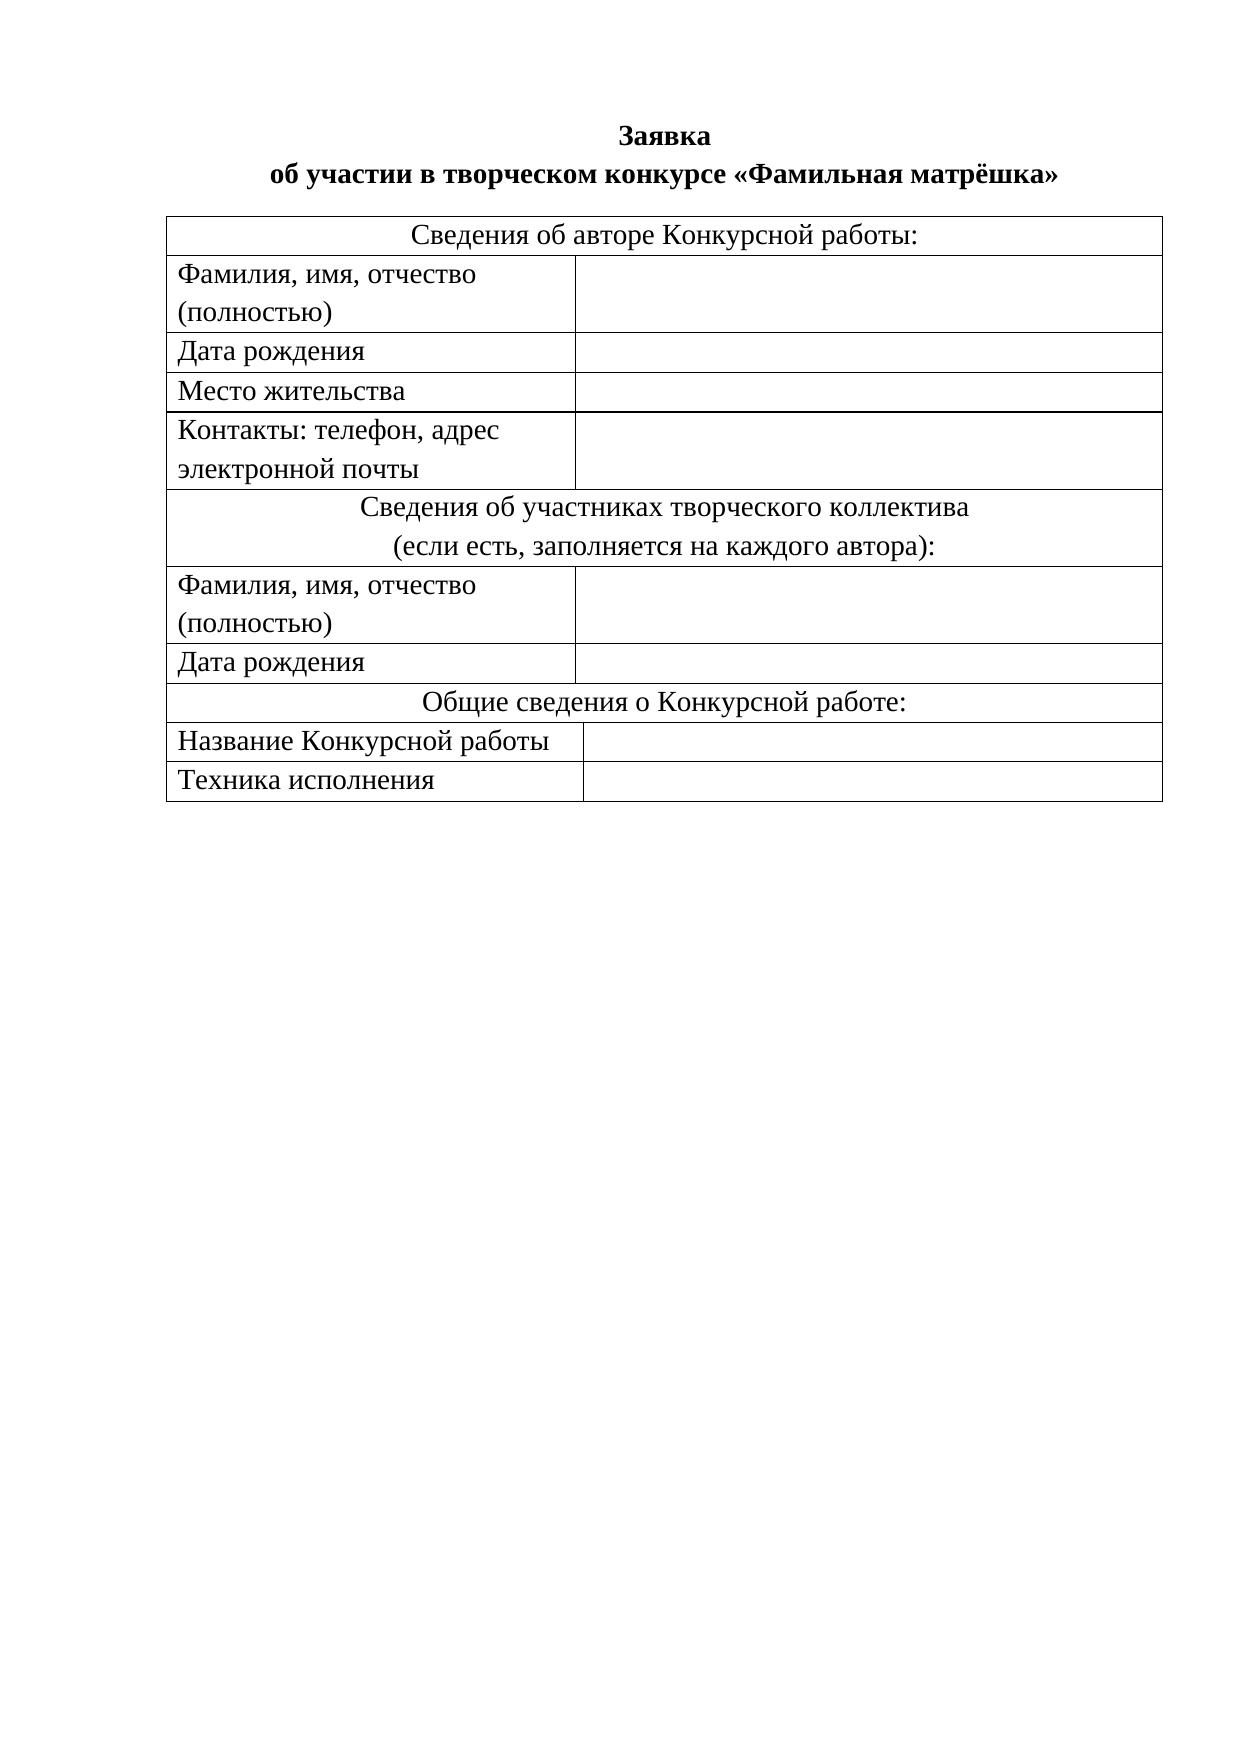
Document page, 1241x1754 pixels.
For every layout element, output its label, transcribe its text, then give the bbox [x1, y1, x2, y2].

table_cell [576, 567, 1162, 643]
table_header Сведения об авторе Конкурсной работы: [167, 217, 1162, 255]
table_cell [576, 413, 1162, 488]
table_cell Название Конкурсной работы [167, 723, 583, 761]
table_cell [576, 644, 1162, 683]
table_cell Общие сведения о Конкурсной работе: [167, 684, 1162, 722]
table_cell Дата рождения [167, 644, 575, 683]
table_cell [576, 256, 1162, 332]
table_cell Дата рождения [167, 333, 575, 372]
table_cell [584, 723, 1162, 761]
table_cell Сведения об участниках творческого коллектива (если есть, заполняется на каждого автора): [167, 490, 1162, 566]
table_cell Место жительства [167, 373, 575, 411]
table_cell [584, 762, 1162, 801]
table_cell [576, 333, 1162, 372]
table_cell Фамилия, имя, отчество (полностью) [167, 256, 575, 332]
table_cell Контакты: телефон, адрес электронной почты [167, 413, 575, 488]
table_cell [576, 373, 1162, 411]
text об участии в творческом конкурсе «Фамильная матрёшка» [177, 157, 1152, 190]
table_cell Фамилия, имя, отчество (полностью) [167, 567, 575, 643]
table_cell Техника исполнения [167, 762, 583, 801]
text Заявка [177, 118, 1152, 152]
